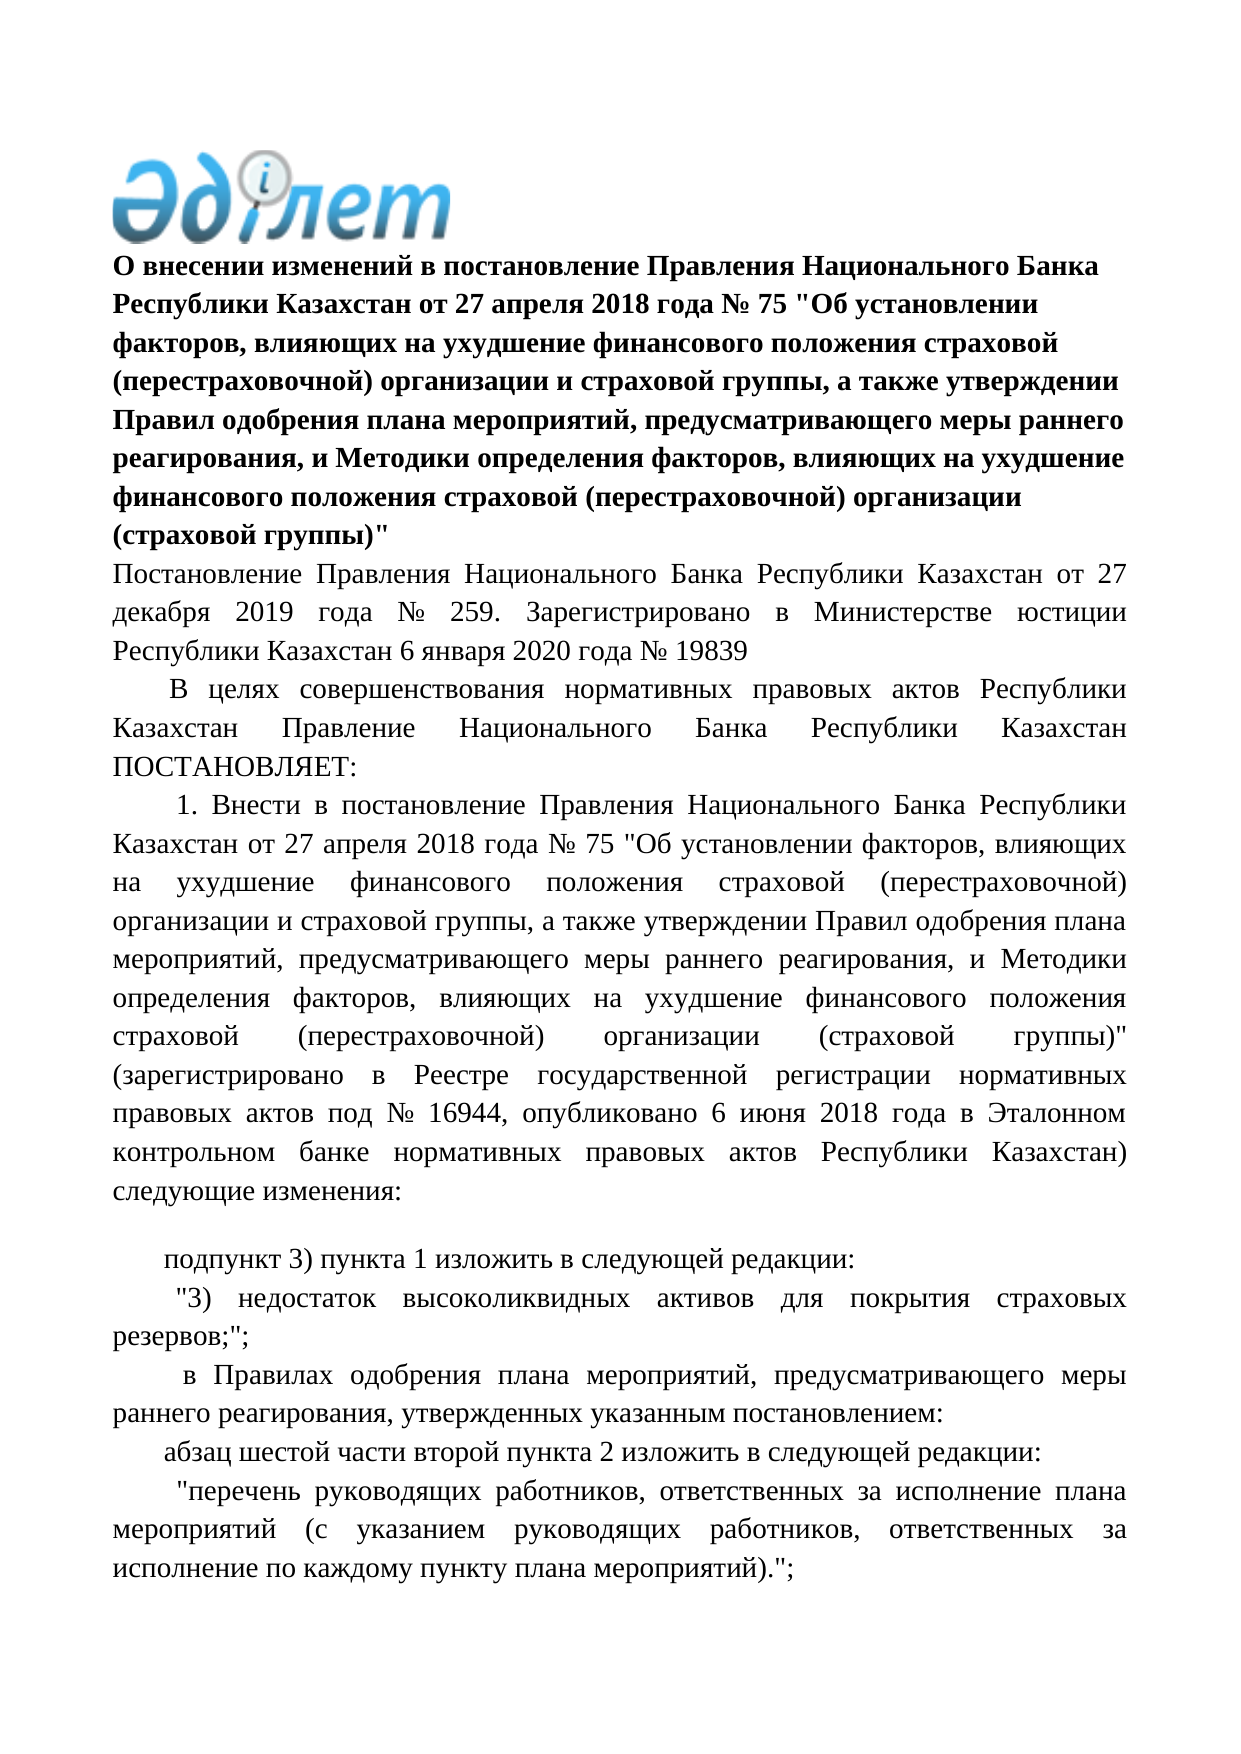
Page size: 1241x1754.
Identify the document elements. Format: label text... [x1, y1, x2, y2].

text в Правилах одобрения плана мероприятий, предусматривающего меры раннего реагирования, утвержденных указанным постановлением: [112, 1357, 1128, 1429]
text абзац шестой части второй пункта 2 изложить в следующей редакции: [112, 1434, 1128, 1468]
text 1. Внести в постановление Правления Национального Банка Республики Казахстан от 27 апреля 2018 года № 75 "Об установлении факторов, влияющих на ухудшение финансового положения страховой (перестраховочной) организации и страховой группы, а также утверждении Правил одобрения плана мероприятий, предусматривающего меры раннего реагирования, и Методики определения факторов, влияющих на ухудшение финансового положения страховой (перестраховочной) организации (страховой группы)" (зарегистрировано в Реестре государственной регистрации нормативных правовых актов под № 16944, опубликовано 6 июня 2018 года в Эталонном контрольном банке нормативных правовых актов Республики Казахстан) следующие изменения: [112, 787, 1128, 1206]
text "перечень руководящих работников, ответственных за исполнение плана мероприятий (с указанием руководящих работников, ответственных за исполнение по каждому пункту плана мероприятий)."; [112, 1473, 1128, 1583]
text В целях совершенствования нормативных правовых актов Республики Казахстан Правление Национального Банка Республики Казахстан ПОСТАНОВЛЯЕТ: [112, 672, 1128, 782]
text "3) недостаток высоколиквидных активов для покрытия страховых резервов;"; [112, 1280, 1128, 1352]
text О внесении изменений в постановление Правления Национального Банка Республики Казахстан от 27 апреля 2018 года № 75 "Об установлении факторов, влияющих на ухудшение финансового положения страховой (перестраховочной) организации и страховой группы, а также утверждении Правил одобрения плана мероприятий, предусматривающего меры раннего реагирования, и Методики определения факторов, влияющих на ухудшение финансового положения страховой (перестраховочной) организации (страховой группы)" [112, 248, 1128, 551]
picture [112, 150, 451, 244]
text Постановление Правления Национального Банка Республики Казахстан от 27 декабря 2019 года № 259. Зарегистрировано в Министерстве юстиции Республики Казахстан 6 января 2020 года № 19839 [112, 556, 1128, 667]
text подпункт 3) пункта 1 изложить в следующей редакции: [112, 1241, 1128, 1275]
